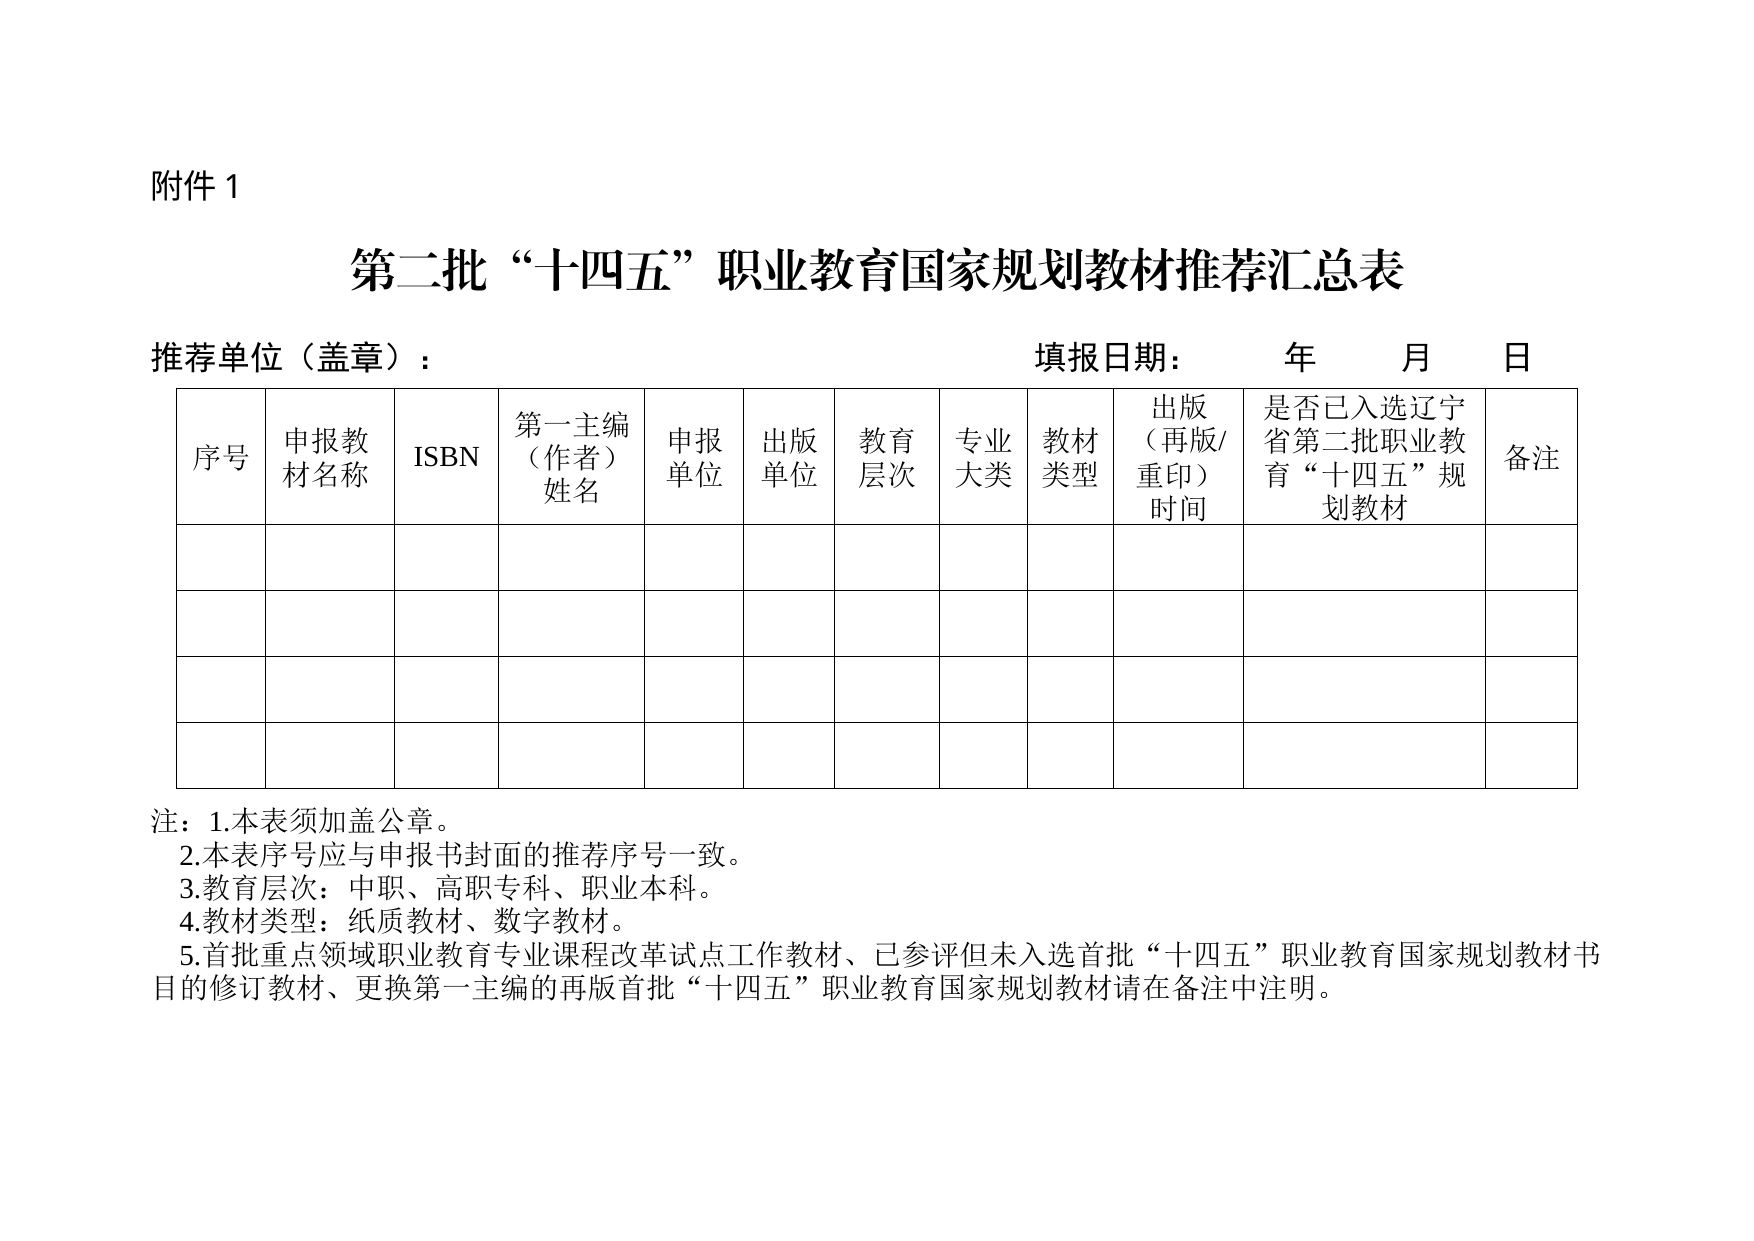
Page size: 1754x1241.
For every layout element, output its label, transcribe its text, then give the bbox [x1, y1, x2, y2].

table_header 出版单位 [744, 389, 834, 523]
table_cell [1028, 591, 1113, 656]
table_cell [1486, 657, 1577, 722]
table_cell [177, 657, 265, 722]
table_header 第一主编 （作者）姓名 [499, 389, 644, 523]
table_cell [744, 657, 834, 722]
table_cell [645, 591, 743, 656]
table_header 专业大类 [940, 389, 1027, 523]
table_header 是否已入选辽宁省第二批职业教育“十四五”规划教材 [1244, 389, 1485, 523]
text 推荐单位（盖章）： 填报日期： 年 月 日 [150, 322, 1604, 387]
table_cell [499, 591, 644, 656]
table_cell [177, 525, 265, 589]
text 2.本表序号应与申报书封面的推荐序号一致。 [150, 838, 1604, 872]
table_cell [645, 723, 743, 788]
table_cell [940, 723, 1027, 788]
text 4.教材类型：纸质教材、数字教材。 [150, 905, 1604, 938]
table_cell [744, 723, 834, 788]
text 附件1 [150, 165, 1604, 203]
table_cell [835, 525, 939, 589]
table_cell [1028, 525, 1113, 589]
table_header 备注 [1486, 389, 1577, 523]
table_header ISBN [395, 389, 498, 523]
table_cell [940, 591, 1027, 656]
table_cell [499, 525, 644, 589]
table_cell [744, 525, 834, 589]
table_cell [1028, 657, 1113, 722]
table_header 出版（再版/重印）时间 [1114, 389, 1243, 523]
text 注：1.本表须加盖公章。 [150, 805, 1653, 838]
table_cell [645, 657, 743, 722]
table_cell [266, 657, 394, 722]
table_cell [835, 723, 939, 788]
table_cell [1114, 723, 1243, 788]
table_cell [1244, 657, 1485, 722]
table_cell [266, 591, 394, 656]
table_header 申报教材名称 [266, 389, 394, 523]
table_cell [1486, 525, 1577, 589]
text 5.首批重点领域职业教育专业课程改革试点工作教材、已参评但未入选首批“十四五”职业教育国家规划教材书目的修订教材、更换第一主编的再版首批“十四五”职业教育国家规划教材请在备注中注明。 [150, 938, 1604, 1005]
table_cell [266, 525, 394, 589]
table_cell [395, 657, 498, 722]
table_header 教育层次 [835, 389, 939, 523]
table_cell [645, 525, 743, 589]
table_cell [499, 723, 644, 788]
table_cell [1114, 525, 1243, 589]
table_header 教材类型 [1028, 389, 1113, 523]
table_cell [266, 723, 394, 788]
table_cell [940, 525, 1027, 589]
text 第二批“十四五”职业教育国家规划教材推荐汇总表 [150, 241, 1604, 306]
table_cell [1244, 723, 1485, 788]
table_cell [395, 591, 498, 656]
table_cell [395, 723, 498, 788]
table_cell [395, 525, 498, 589]
table_header 申报单位 [645, 389, 743, 523]
table_cell [1114, 657, 1243, 722]
table_cell [1028, 723, 1113, 788]
table_cell [940, 657, 1027, 722]
table_cell [177, 723, 265, 788]
table_cell [177, 591, 265, 656]
table_cell [1486, 591, 1577, 656]
table_cell [744, 591, 834, 656]
table_cell [1244, 591, 1485, 656]
table_cell [499, 657, 644, 722]
table_cell [1244, 525, 1485, 589]
table_header 序号 [177, 389, 265, 523]
text 3.教育层次：中职、高职专科、职业本科。 [150, 872, 1604, 905]
table_cell [835, 657, 939, 722]
table_cell [1486, 723, 1577, 788]
table_cell [835, 591, 939, 656]
table_cell [1114, 591, 1243, 656]
